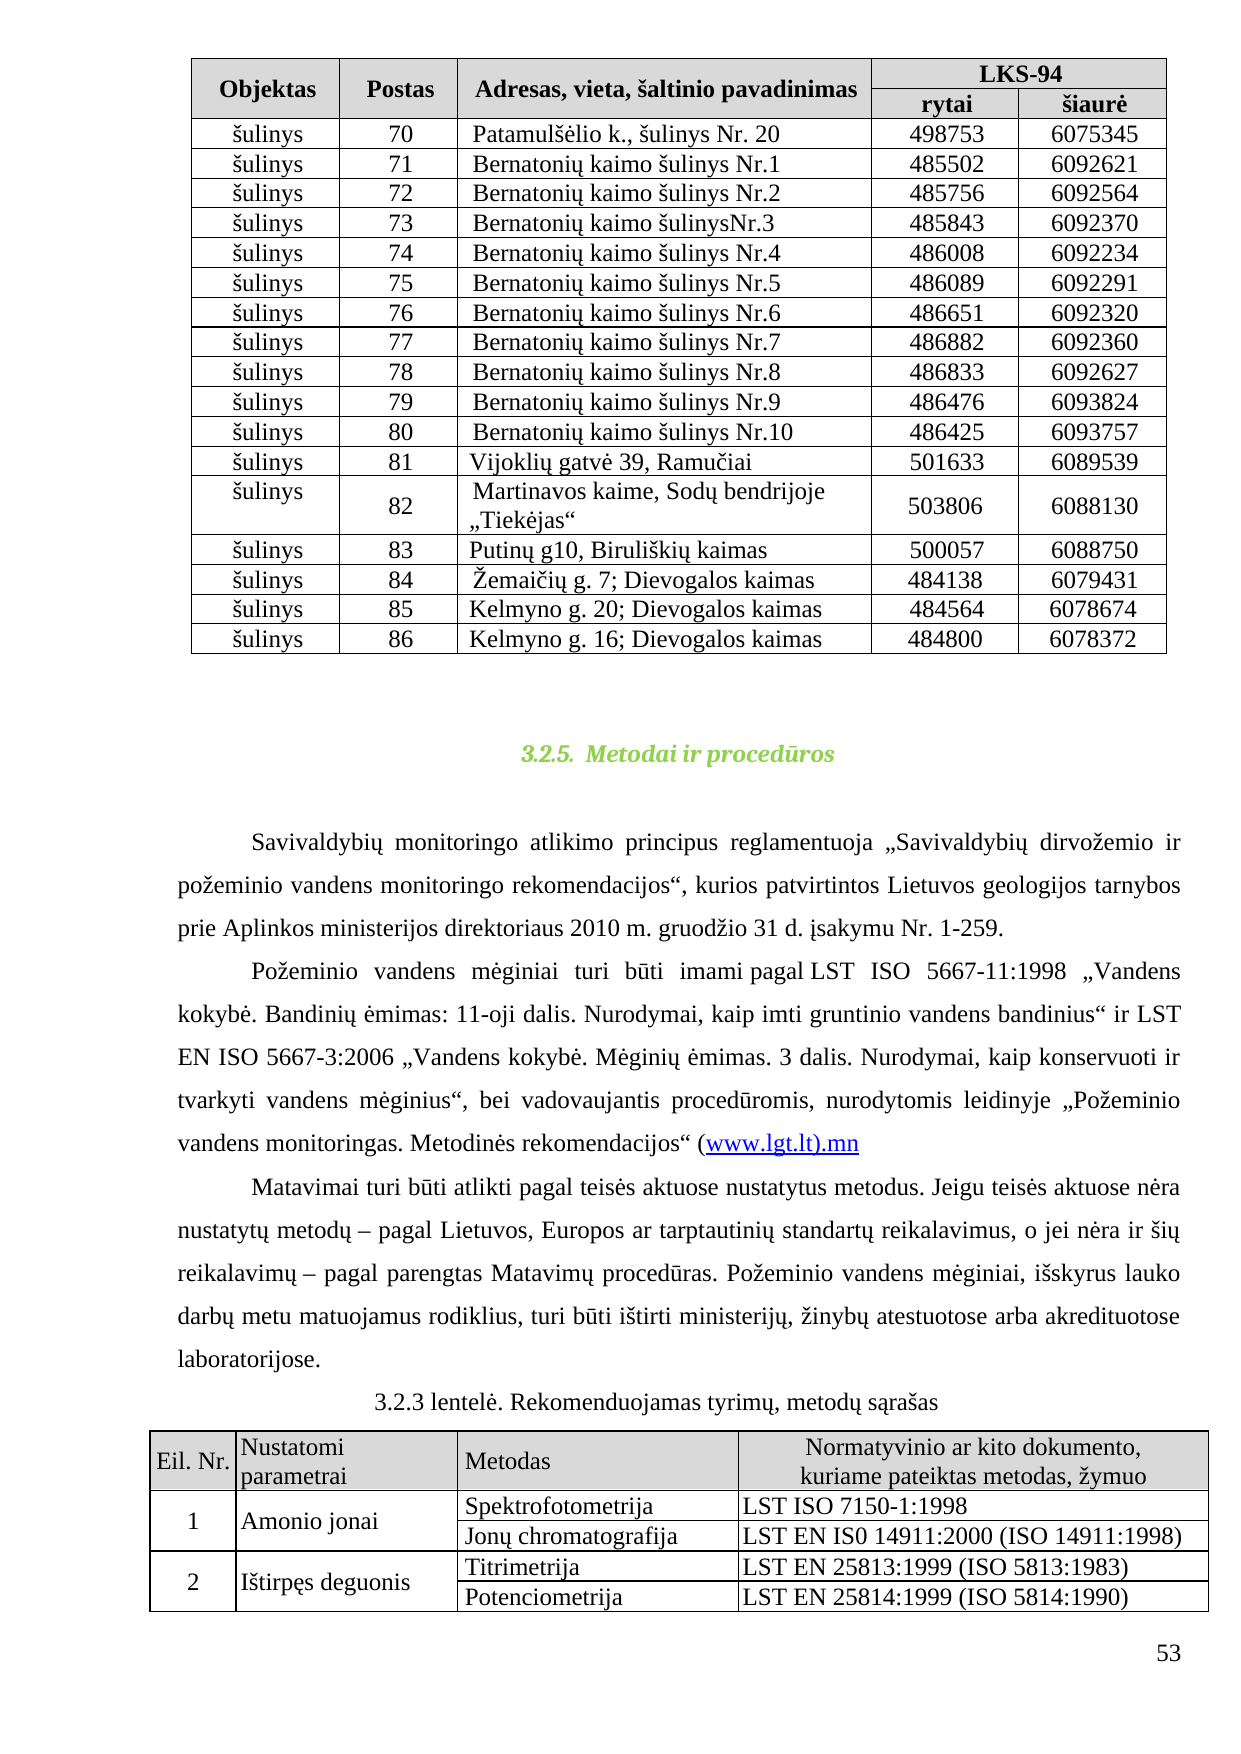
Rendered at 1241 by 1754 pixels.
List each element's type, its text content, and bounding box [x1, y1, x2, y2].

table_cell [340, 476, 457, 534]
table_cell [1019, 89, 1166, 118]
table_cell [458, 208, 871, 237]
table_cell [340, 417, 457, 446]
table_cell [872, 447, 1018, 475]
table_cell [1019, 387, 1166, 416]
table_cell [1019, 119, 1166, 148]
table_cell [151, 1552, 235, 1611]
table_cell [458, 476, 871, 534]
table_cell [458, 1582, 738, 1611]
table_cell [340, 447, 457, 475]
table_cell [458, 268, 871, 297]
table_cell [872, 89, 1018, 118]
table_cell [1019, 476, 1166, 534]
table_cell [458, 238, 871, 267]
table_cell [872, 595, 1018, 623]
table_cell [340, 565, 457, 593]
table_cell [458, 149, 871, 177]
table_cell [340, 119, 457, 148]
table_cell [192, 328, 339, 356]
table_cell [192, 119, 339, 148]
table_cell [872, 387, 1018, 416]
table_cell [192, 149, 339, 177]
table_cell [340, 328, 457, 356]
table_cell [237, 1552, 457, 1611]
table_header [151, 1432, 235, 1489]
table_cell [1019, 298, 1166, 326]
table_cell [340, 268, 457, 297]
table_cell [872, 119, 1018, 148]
text Savivaldybių monitoringo atlikimo principus reglamentuoja „Savivaldybių dirvožemio ir požeminio vandens monitoringo rekomendacijos“, kurios patvirtintos Lietuvos geologijos tarnybos prie Aplinkos ministerijos direktoriaus 2010 m. gruodžio 31 d. įsakymu Nr. 1-259. [177, 827, 1181, 942]
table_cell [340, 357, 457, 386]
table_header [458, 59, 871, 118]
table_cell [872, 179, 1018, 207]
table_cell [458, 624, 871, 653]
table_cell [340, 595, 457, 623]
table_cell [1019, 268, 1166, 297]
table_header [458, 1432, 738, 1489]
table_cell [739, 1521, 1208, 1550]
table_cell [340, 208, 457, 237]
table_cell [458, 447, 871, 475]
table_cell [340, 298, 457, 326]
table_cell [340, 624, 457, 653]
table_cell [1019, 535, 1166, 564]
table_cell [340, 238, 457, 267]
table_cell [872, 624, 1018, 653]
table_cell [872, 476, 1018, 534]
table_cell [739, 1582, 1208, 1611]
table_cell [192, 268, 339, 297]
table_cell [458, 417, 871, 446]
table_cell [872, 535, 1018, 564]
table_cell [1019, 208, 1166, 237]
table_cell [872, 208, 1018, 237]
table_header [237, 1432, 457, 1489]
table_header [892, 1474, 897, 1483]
text Matavimai turi būti atlikti pagal teisės aktuose nustatytus metodus. Jeigu teisės aktuose nėra nustatytų metodų – pagal Lietuvos, Europos ar tarptautinių standartų reikalavimus, o jei nėra ir šių reikalavimų – pagal parengtas Matavimų procedūras. Požeminio vandens mėginiai, išskyrus lauko darbų metu matuojamus rodiklius, turi būti ištirti ministerijų, žinybų atestuotose arba akredituotose laboratorijose. [177, 1172, 1181, 1373]
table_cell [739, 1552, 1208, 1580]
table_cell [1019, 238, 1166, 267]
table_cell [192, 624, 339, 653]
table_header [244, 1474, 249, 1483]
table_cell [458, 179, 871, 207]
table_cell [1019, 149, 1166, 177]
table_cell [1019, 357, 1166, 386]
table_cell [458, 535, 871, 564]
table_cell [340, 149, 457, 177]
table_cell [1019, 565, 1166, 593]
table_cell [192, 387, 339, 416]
subtitle 3.2.5. Metodai ir procedūros [177, 740, 1181, 769]
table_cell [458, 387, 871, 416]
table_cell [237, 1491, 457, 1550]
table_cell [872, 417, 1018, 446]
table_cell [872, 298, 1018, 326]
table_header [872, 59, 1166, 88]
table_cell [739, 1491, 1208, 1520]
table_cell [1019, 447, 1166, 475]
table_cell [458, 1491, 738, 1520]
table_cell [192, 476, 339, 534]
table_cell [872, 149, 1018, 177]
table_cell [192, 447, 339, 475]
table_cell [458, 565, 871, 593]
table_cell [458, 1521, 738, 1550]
text 3.2.3 lentelė. Rekomenduojamas tyrimų, metodų sąrašas [374, 1387, 1181, 1416]
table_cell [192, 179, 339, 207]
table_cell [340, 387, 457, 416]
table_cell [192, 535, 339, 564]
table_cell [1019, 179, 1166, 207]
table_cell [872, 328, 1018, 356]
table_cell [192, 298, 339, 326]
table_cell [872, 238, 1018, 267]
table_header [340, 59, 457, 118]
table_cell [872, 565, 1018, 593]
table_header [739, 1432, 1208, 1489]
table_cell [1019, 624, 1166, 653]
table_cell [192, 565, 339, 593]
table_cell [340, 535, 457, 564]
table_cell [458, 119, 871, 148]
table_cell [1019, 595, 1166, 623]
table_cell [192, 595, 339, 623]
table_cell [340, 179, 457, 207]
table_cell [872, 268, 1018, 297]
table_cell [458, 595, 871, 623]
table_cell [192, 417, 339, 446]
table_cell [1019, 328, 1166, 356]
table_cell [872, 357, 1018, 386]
text Požeminio vandens mėginiai turi būti imami pagal LST ISO 5667-11:1998 „Vandens kokybė. Bandinių ėmimas: 11-oji dalis. Nurodymai, kaip imti gruntinio vandens bandinius“ ir LST EN ISO 5667-3:2006 „Vandens kokybė. Mėginių ėmimas. 3 dalis. Nurodymai, kaip konservuoti ir tvarkyti vandens mėginius“, bei vadovaujantis procedūromis, nurodytomis leidinyje „Požeminio vandens monitoringas. Metodinės rekomendacijos“ (www.lgt.lt).mn [177, 956, 1181, 1157]
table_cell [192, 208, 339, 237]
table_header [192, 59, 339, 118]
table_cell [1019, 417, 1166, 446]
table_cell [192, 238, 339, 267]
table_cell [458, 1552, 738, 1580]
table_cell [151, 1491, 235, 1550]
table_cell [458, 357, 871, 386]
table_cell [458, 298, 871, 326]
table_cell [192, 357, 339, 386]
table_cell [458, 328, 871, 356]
